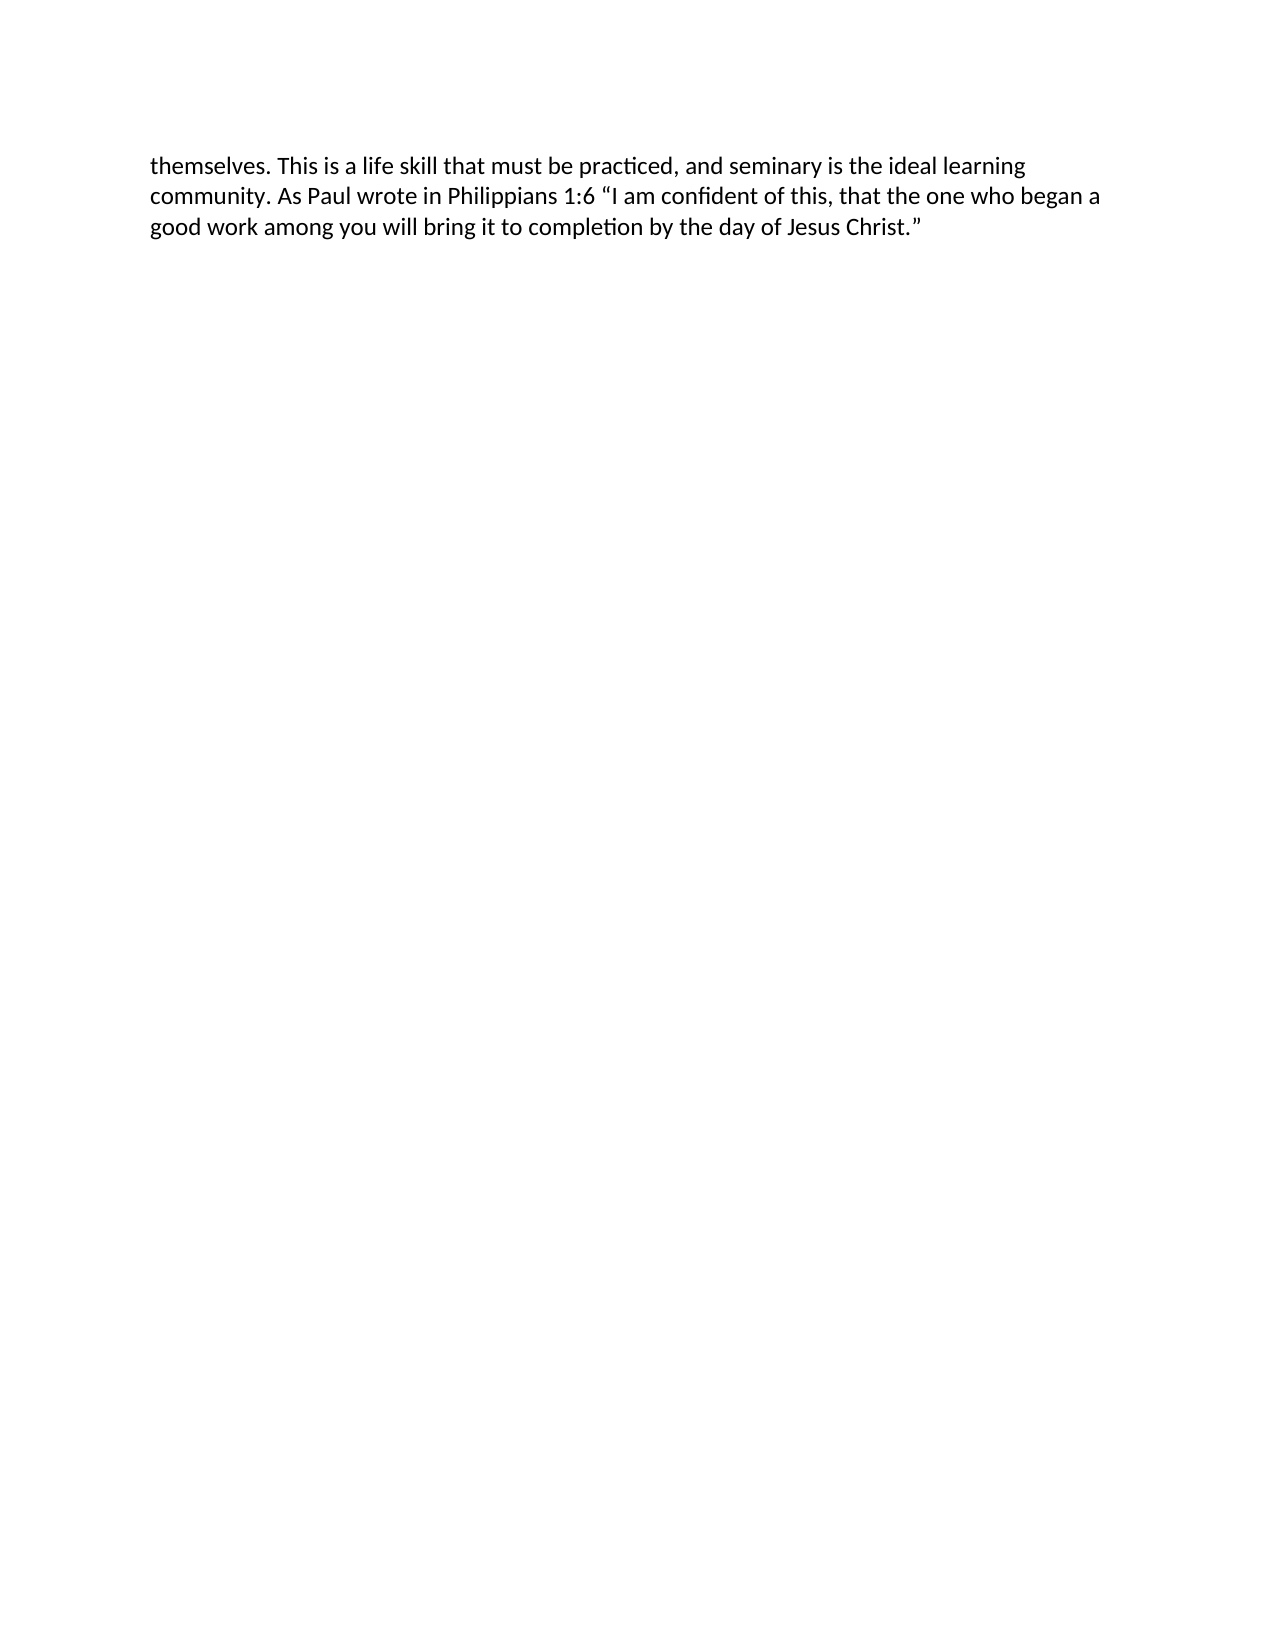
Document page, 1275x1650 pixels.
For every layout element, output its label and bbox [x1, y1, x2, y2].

text [150, 150, 1125, 242]
